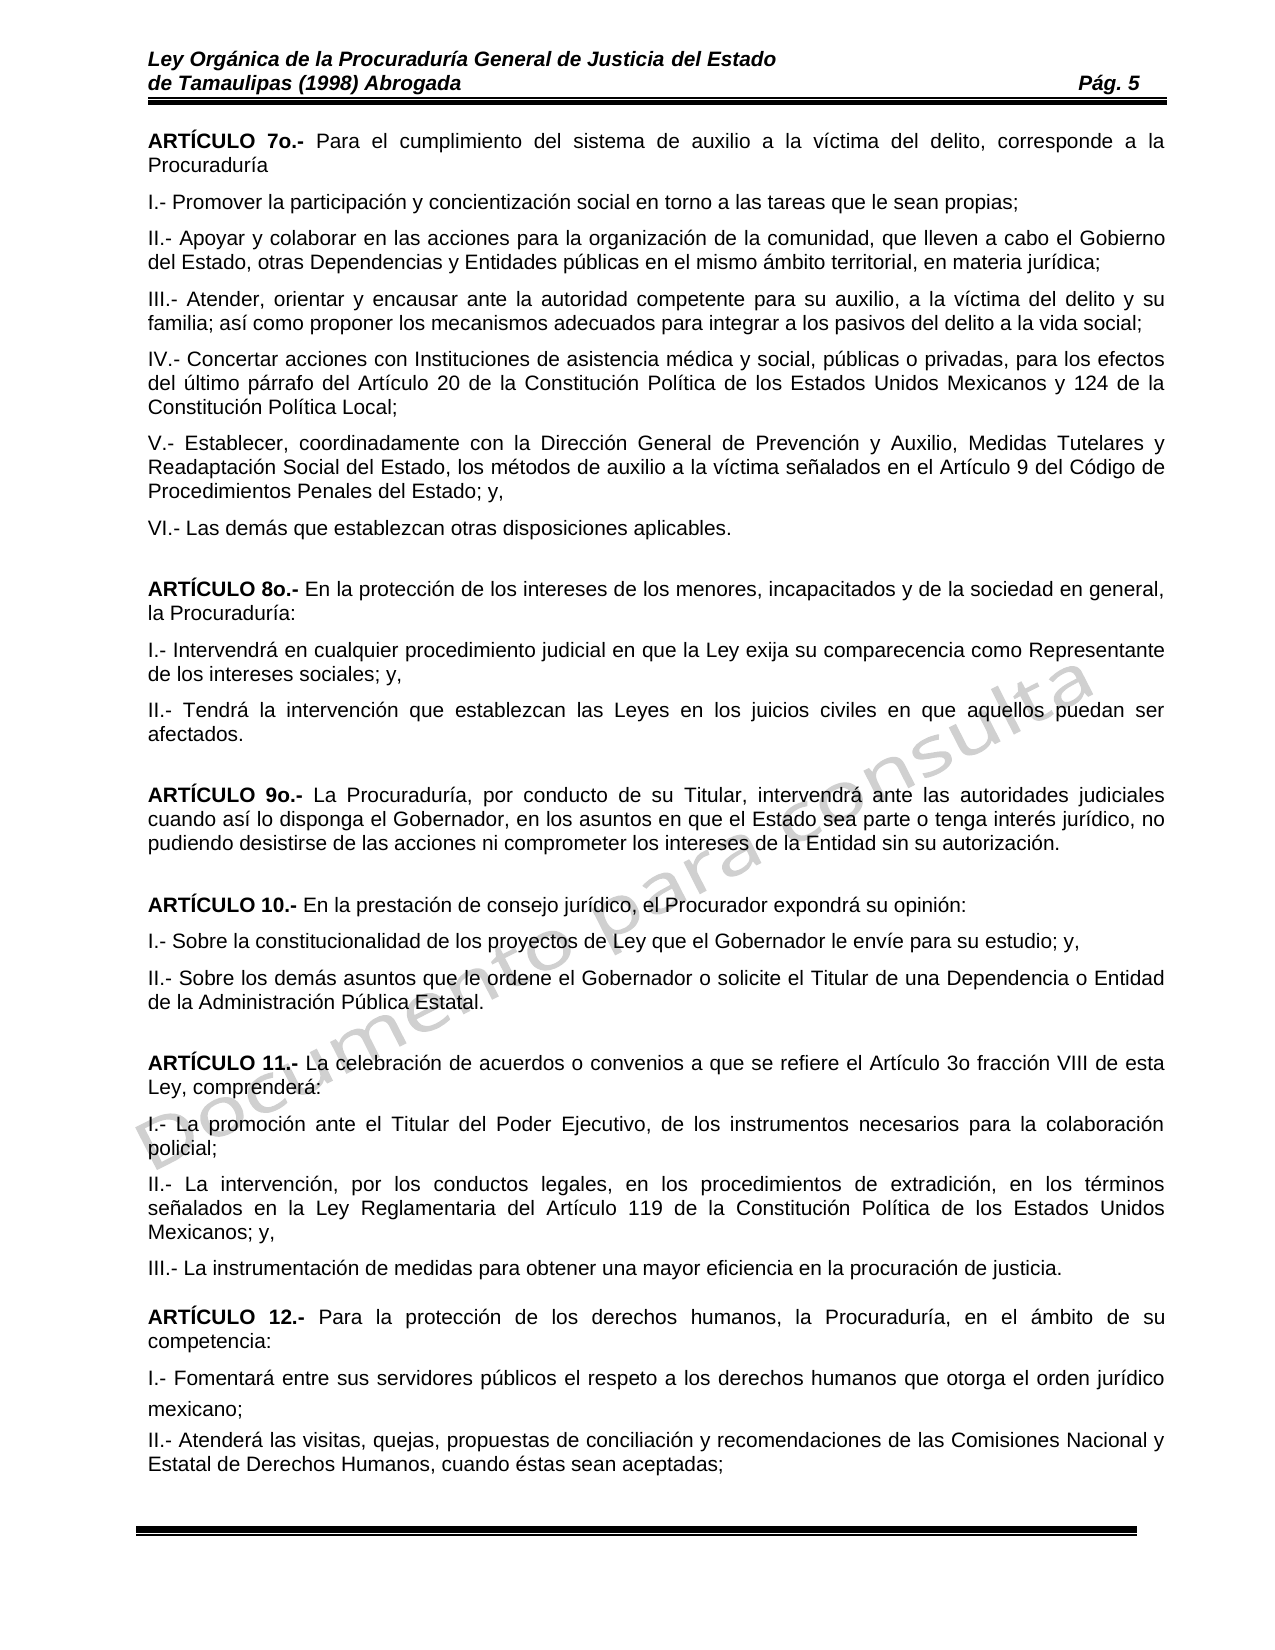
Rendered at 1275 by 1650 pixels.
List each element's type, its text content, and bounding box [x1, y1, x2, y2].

text VI.- Las demás que establezcan otras disposiciones aplicables. [148, 516, 1167, 539]
text I.- La promoción ante el Titular del Poder Ejecutivo, de los instrumentos necesarios para la colaboración policial; [148, 1111, 1167, 1159]
text ARTÍCULO 9o.- La Procuraduría, por conducto de su Titular, intervendrá ante las autoridades judiciales cuando así lo disponga el Gobernador, en los asuntos en que el Estado sea parte o tenga interés jurídico, no pudiendo desistirse de las acciones ni comprometer los intereses de la Entidad sin su autorización. [148, 783, 1167, 855]
text ARTÍCULO 7o.- Para el cumplimiento del sistema de auxilio a la víctima del delito, corresponde a la Procuraduría [148, 129, 1167, 177]
text I.- Sobre la constitucionalidad de los proyectos de Ley que el Gobernador le envíe para su estudio; y, [148, 929, 1167, 953]
text I.- Intervendrá en cualquier procedimiento judicial en que la Ley exija su comparecencia como Representante de los intereses sociales; y, [148, 637, 1167, 685]
text IV.- Concertar acciones con Instituciones de asistencia médica y social, públicas o privadas, para los efectos del último párrafo del Artículo 20 de la Constitución Política de los Estados Unidos Mexicanos y 124 de la Constitución Política Local; [148, 347, 1167, 419]
text II.- Tendrá la intervención que establezcan las Leyes en los juicios civiles en que aquellos puedan ser afectados. [148, 698, 1167, 746]
text II.- Sobre los demás asuntos que le ordene el Gobernador o solicite el Titular de una Dependencia o Entidad de la Administración Pública Estatal. [148, 966, 1167, 1013]
text ARTÍCULO 8o.- En la protección de los intereses de los menores, incapacitados y de la sociedad en general, la Procuraduría: [148, 577, 1167, 625]
text ARTÍCULO 11.- La celebración de acuerdos o convenios a que se refiere el Artículo 3o fracción VIII de esta Ley, comprenderá: [148, 1051, 1167, 1099]
text ARTÍCULO 12.- Para la protección de los derechos humanos, la Procuraduría, en el ámbito de su competencia: [148, 1305, 1167, 1353]
text V.- Establecer, coordinadamente con la Dirección General de Prevención y Auxilio, Medidas Tutelares y Readaptación Social del Estado, los métodos de auxilio a la víctima señalados en el Artículo 9 del Código de Procedimientos Penales del Estado; y, [148, 431, 1167, 503]
text ARTÍCULO 10.- En la prestación de consejo jurídico, el Procurador expondrá su opinión: [148, 893, 1167, 917]
text II.- Atenderá las visitas, quejas, propuestas de conciliación y recomendaciones de las Comisiones Nacional y Estatal de Derechos Humanos, cuando éstas sean aceptadas; [148, 1428, 1167, 1476]
text III.- La instrumentación de medidas para obtener una mayor eficiencia en la procuración de justicia. [148, 1256, 1167, 1280]
text II.- Apoyar y colaborar en las acciones para la organización de la comunidad, que lleven a cabo el Gobierno del Estado, otras Dependencias y Entidades públicas en el mismo ámbito territorial, en materia jurídica; [148, 226, 1167, 274]
text II.- La intervención, por los conductos legales, en los procedimientos de extradición, en los términos señalados en la Ley Reglamentaria del Artículo 119 de la Constitución Política de los Estados Unidos Mexicanos; y, [148, 1172, 1167, 1244]
text I.- Fomentará entre sus servidores públicos el respeto a los derechos humanos que otorga el orden jurídico mexicano; [148, 1366, 1167, 1421]
text I.- Promover la participación y concientización social en torno a las tareas que le sean propias; [148, 189, 1167, 213]
text III.- Atender, orientar y encausar ante la autoridad competente para su auxilio, a la víctima del delito y su familia; así como proponer los mecanismos adecuados para integrar a los pasivos del delito a la vida social; [148, 286, 1167, 334]
